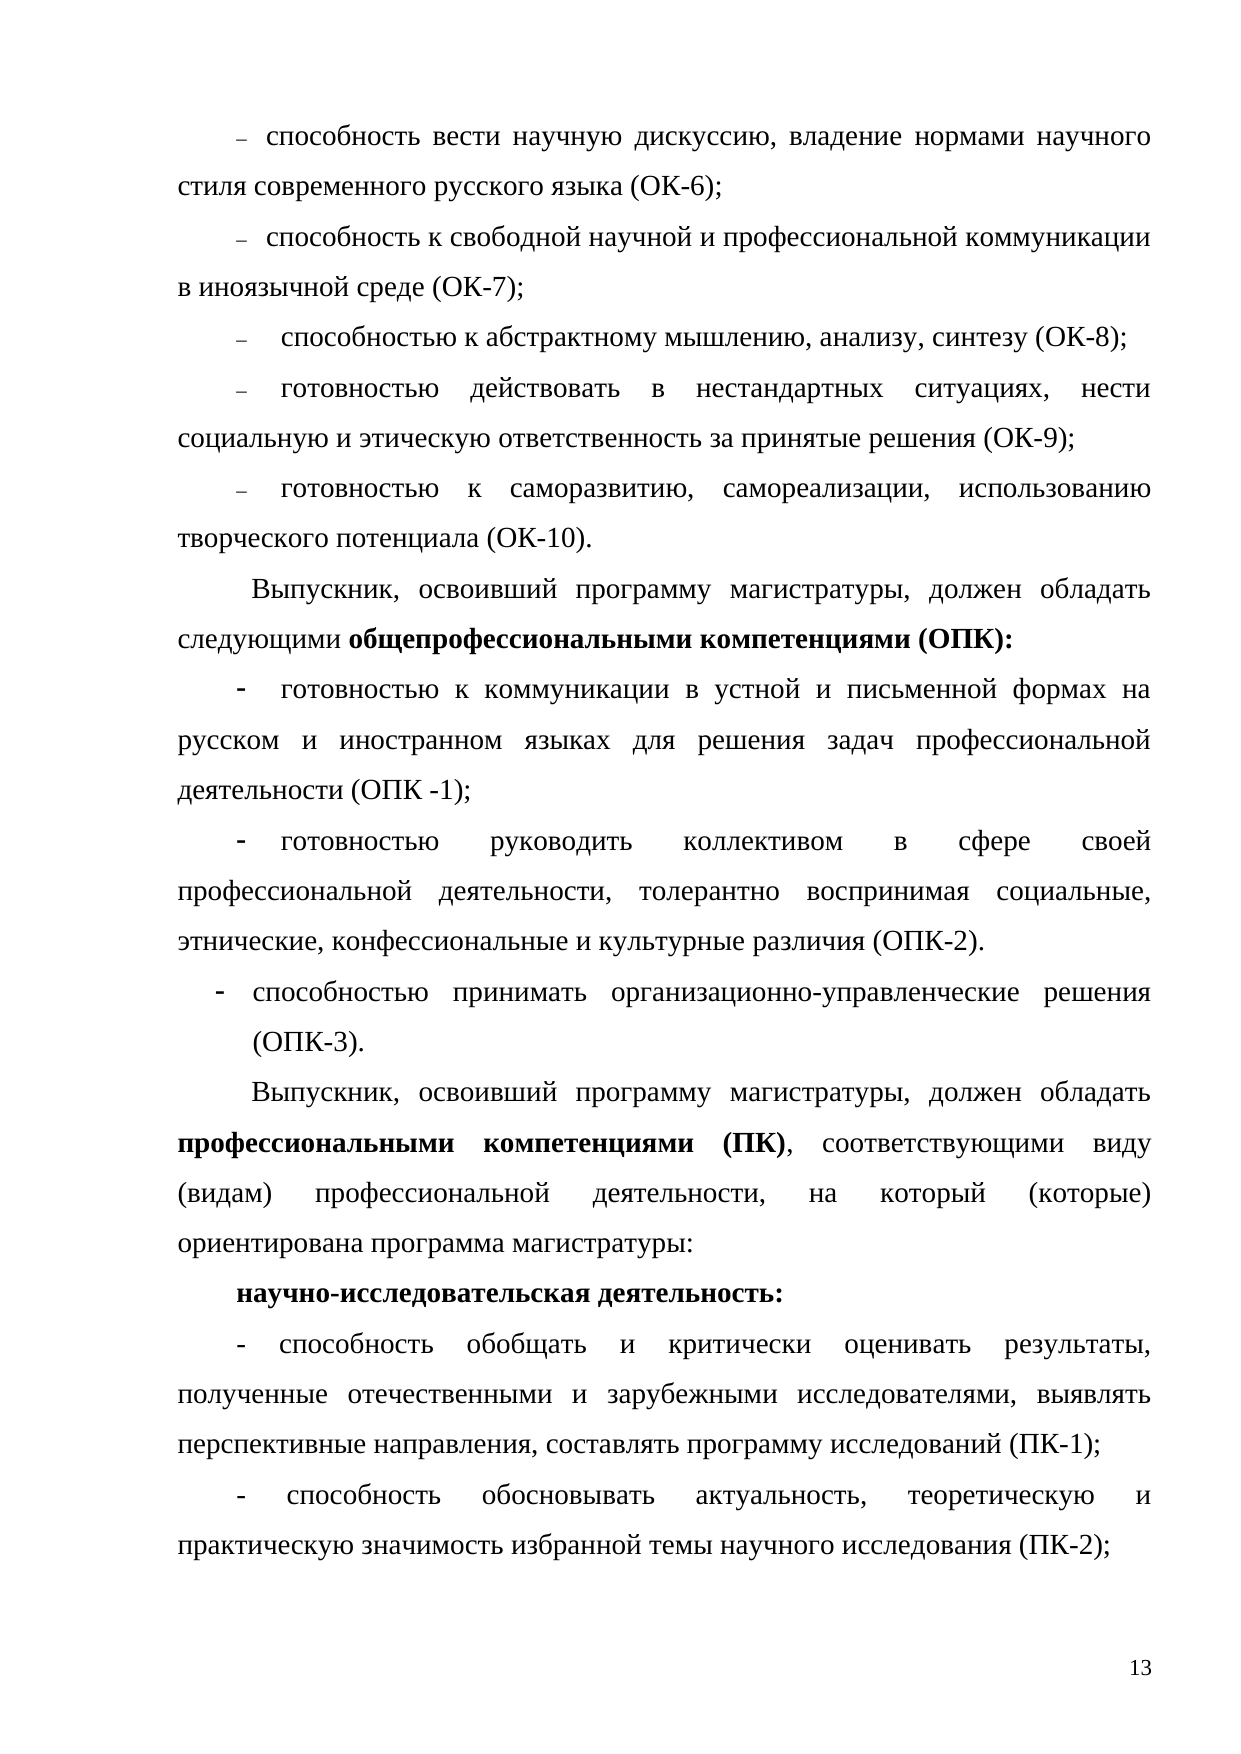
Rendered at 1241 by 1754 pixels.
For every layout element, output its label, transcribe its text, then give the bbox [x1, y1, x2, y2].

text - способность обобщать и критически оценивать результаты, полученные отечественными и зарубежными исследователями, выявлять перспективные направления, составлять программу исследований (ПК-1); [177, 1326, 1152, 1460]
list способностью к абстрактному мышлению, анализу, синтезу (ОК-8); [177, 319, 1152, 353]
list способностью принимать организационно-управленческие решения (ОПК-3). [215, 974, 1152, 1058]
list способность вести научную дискуссию, владение нормами научного стиля современного русского языка (ОК-6); [177, 118, 1152, 202]
list готовностью руководить коллективом в сфере своей профессиональной деятельности, толерантно воспринимая социальные, этнические, конфессиональные и культурные различия (ОПК-2). [177, 823, 1152, 957]
text Выпускник, освоивший программу магистратуры, должен обладать профессиональными компетенциями (ПК), соответствующими виду (видам) профессиональной деятельности, на который (которые) ориентирована программа магистратуры: [177, 1074, 1152, 1259]
list готовностью к коммуникации в устной и письменной формах на русском и иностранном языках для решения задач профессиональной деятельности (ОПК -1); [177, 672, 1152, 806]
text - способность обосновывать актуальность, теоретическую и практическую значимость избранной темы научного исследования (ПК-2); [177, 1477, 1152, 1561]
list готовностью действовать в нестандартных ситуациях, нести социальную и этическую ответственность за принятые решения (ОК-9); [177, 370, 1152, 453]
list готовностью к саморазвитию, самореализации, использованию творческого потенциала (ОК-10). [177, 470, 1152, 554]
text Выпускник, освоивший программу магистратуры, должен обладать следующими общепрофессиональными компетенциями (ОПК): [177, 571, 1152, 655]
list способность к свободной научной и профессиональной коммуникации в иноязычной среде (ОК-7); [177, 219, 1152, 303]
text научно-исследовательская деятельность: [177, 1276, 1152, 1309]
